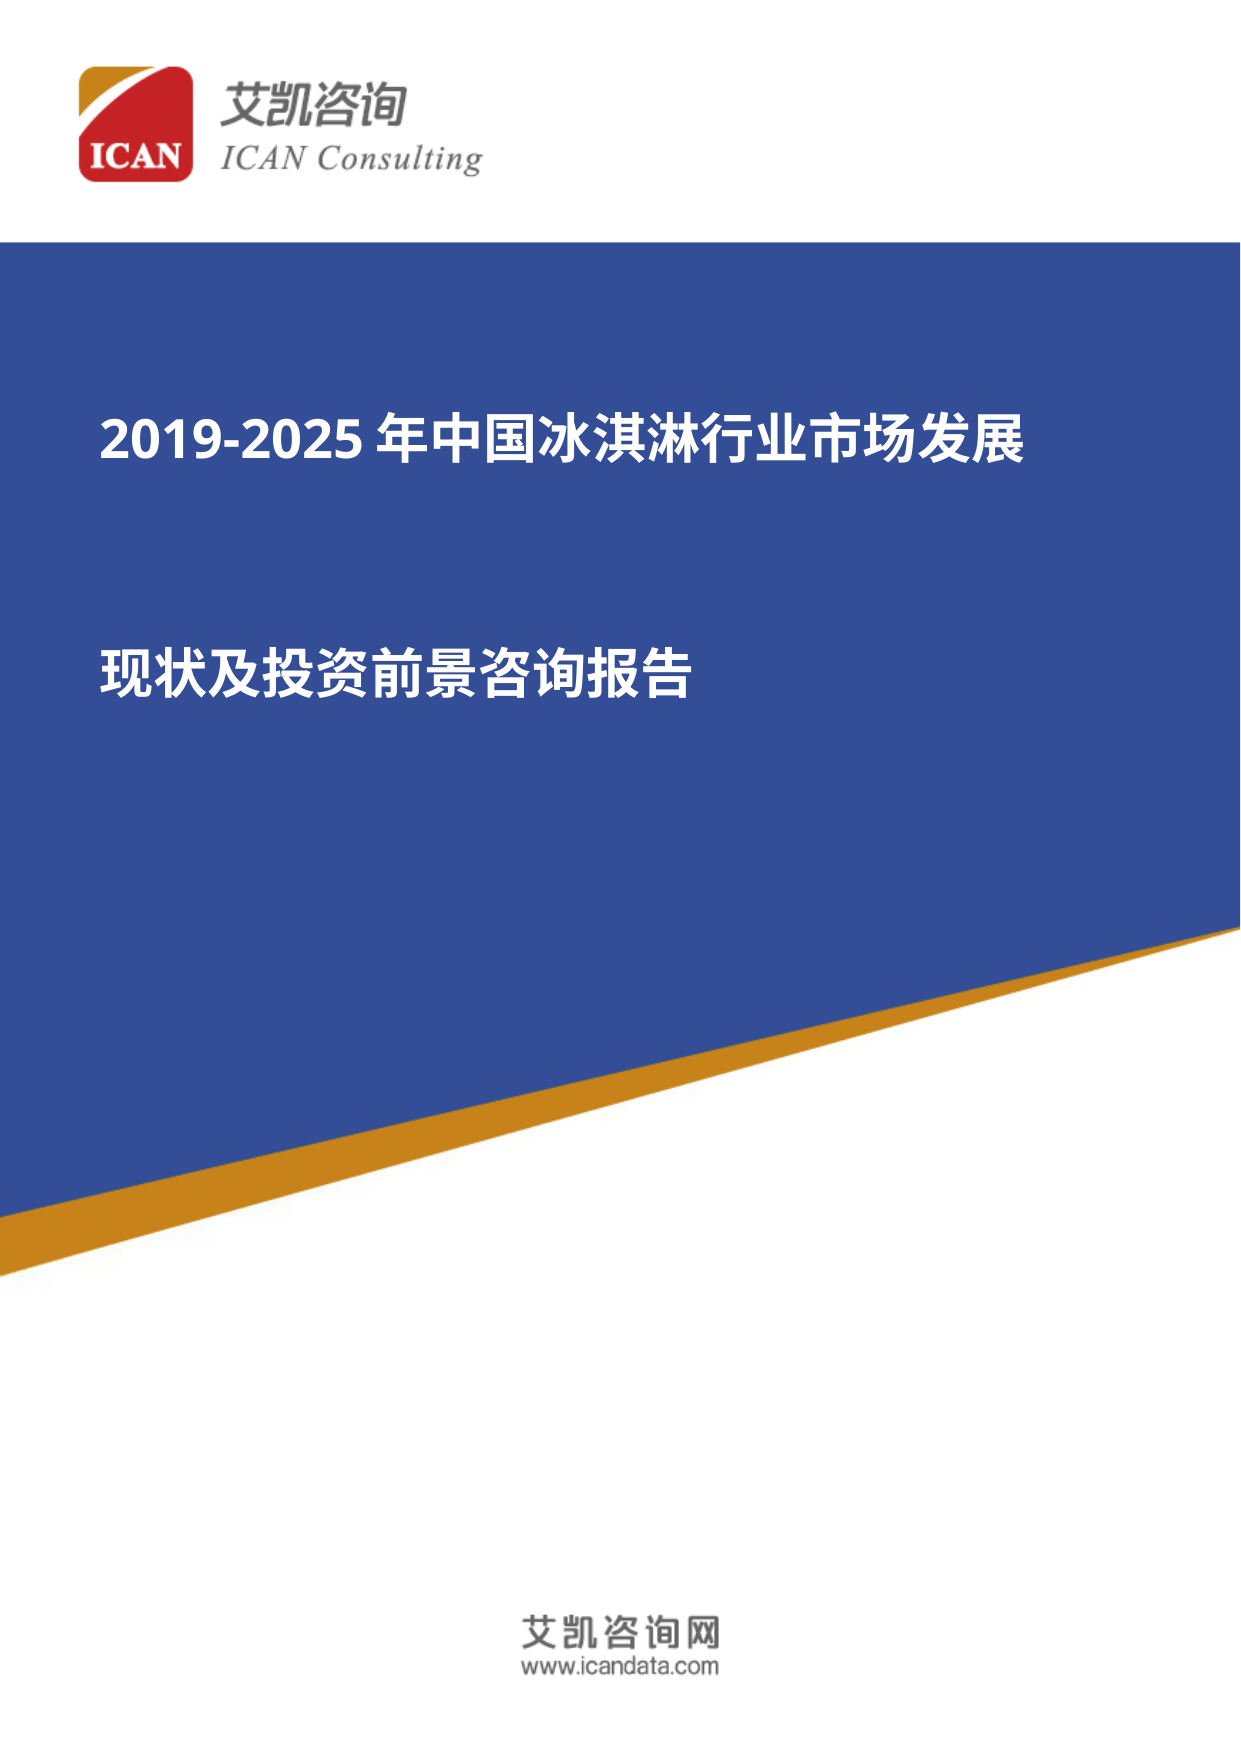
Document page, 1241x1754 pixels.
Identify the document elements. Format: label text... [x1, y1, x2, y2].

picture [0, 5, 1241, 1754]
subtitle 2019-2025年中国冰淇淋行业市场发展现状及投资前景咨询报告 [99, 386, 1053, 718]
